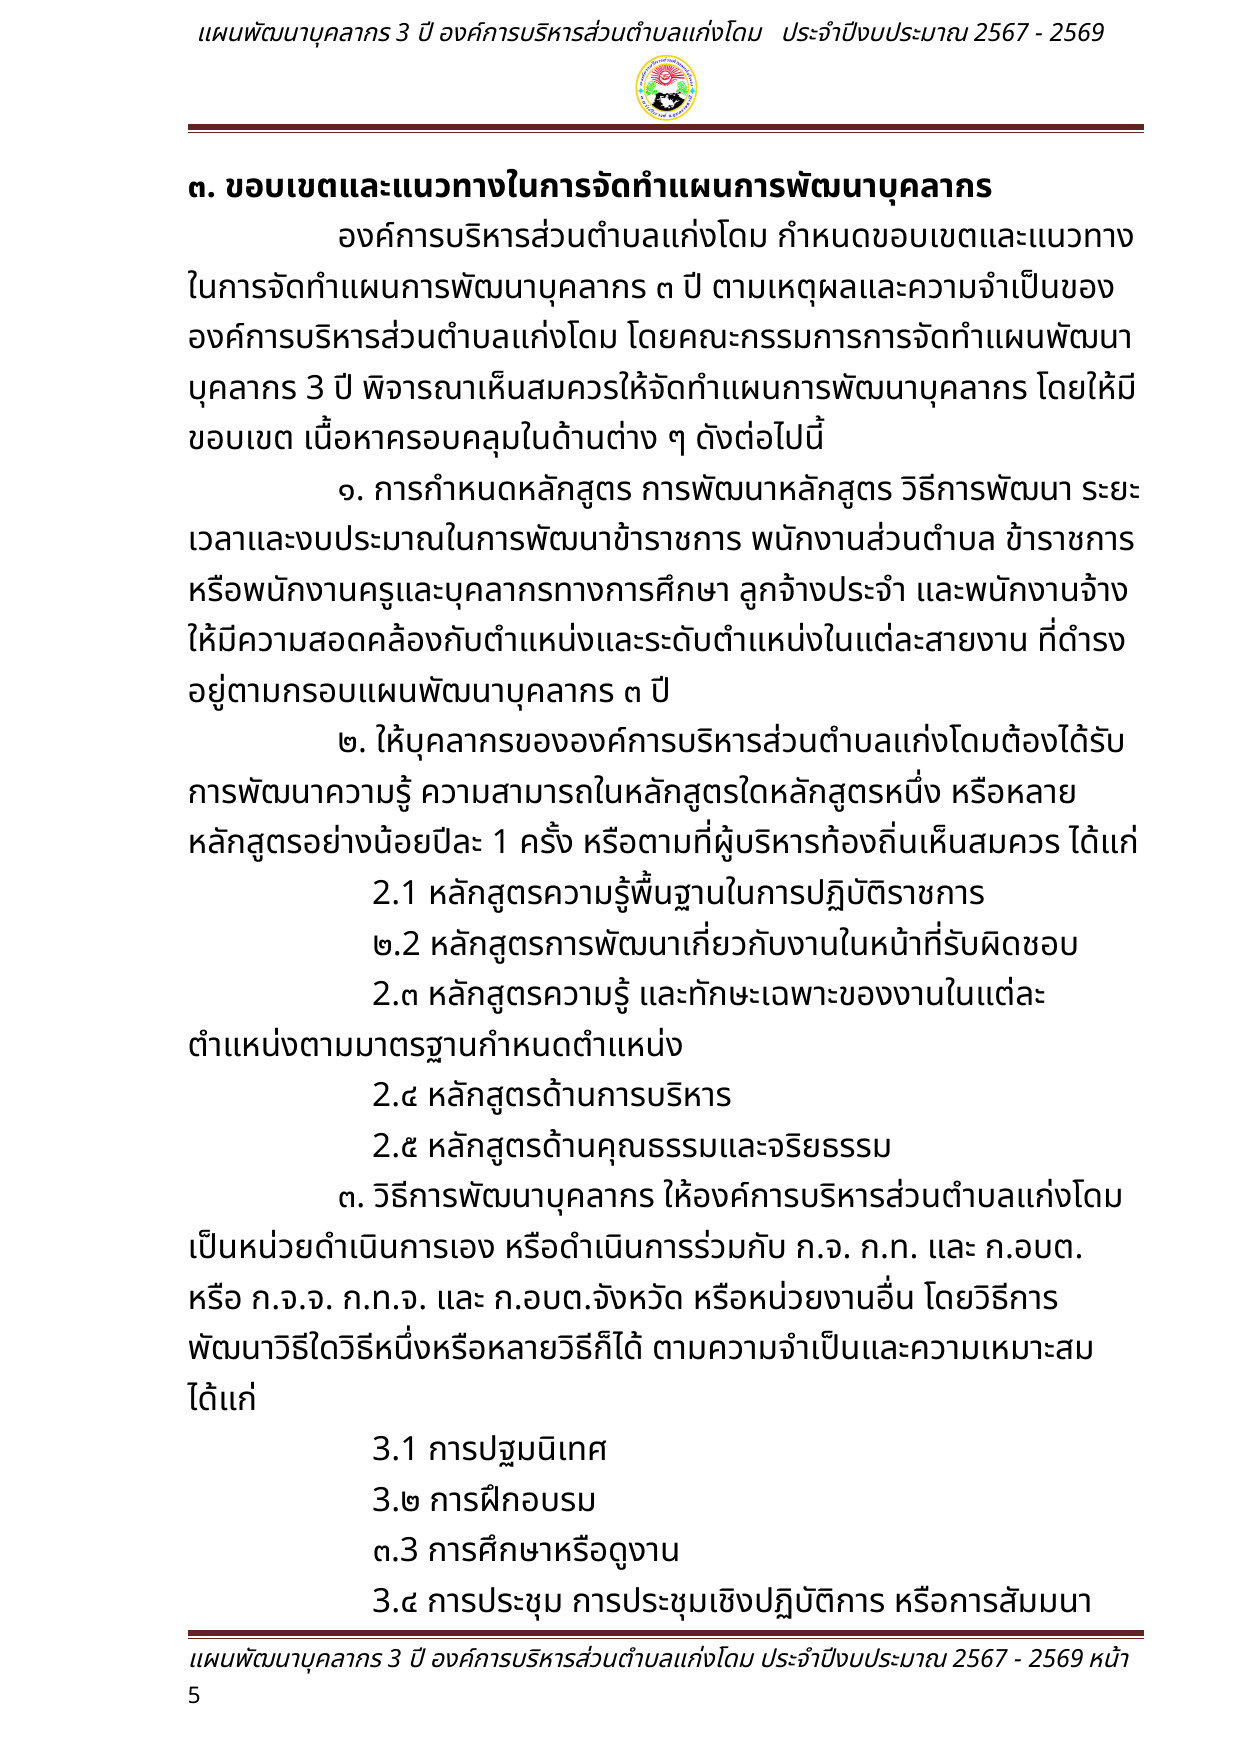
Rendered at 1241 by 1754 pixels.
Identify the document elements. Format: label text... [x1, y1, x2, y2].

text 2.๓ หลักสูตรความรู้ และทักษะเฉพาะของงานในแต่ละตำแหน่งตามมาตรฐานกำหนดตำแหน่ง [187, 970, 1144, 1071]
text ๒. ให้บุคลากรขององค์การบริหารส่วนตำบลแก่งโดมต้องได้รับการพัฒนาความรู้ ความสามารถในหลักสูตรใดหลักสูตรหนึ่ง หรือหลายหลักสูตรอย่างน้อยปีละ 1 ครั้ง หรือตามที่ผู้บริหารท้องถิ่นเห็นสมควร ได้แก่ [187, 717, 1144, 869]
text ๓.3 การศึกษาหรือดูงาน [187, 1526, 1144, 1577]
text 2.๔ หลักสูตรด้านการบริหาร [187, 1071, 1144, 1122]
text 2.๕ หลักสูตรด้านคุณธรรมและจริยธรรม [187, 1122, 1144, 1172]
text 3.๔ การประชุม การประชุมเชิงปฏิบัติการ หรือการสัมมนา [187, 1577, 1144, 1627]
text 3.๒ การฝึกอบรม [187, 1476, 1144, 1526]
text 3.1 การปฐมนิเทศ [187, 1425, 1144, 1476]
text ๓. ขอบเขตและแนวทางในการจัดทำแผนการพัฒนาบุคลากร [187, 162, 1144, 212]
text ๑. การกำหนดหลักสูตร การพัฒนาหลักสูตร วิธีการพัฒนา ระยะเวลาและงบประมาณในการพัฒนาข้าราชการ พนักงานส่วนตำบล ข้าราชการหรือพนักงานครูและบุคลากรทางการศึกษา ลูกจ้างประจำ และพนักงานจ้าง ให้มีความสอดคล้องกับตำแหน่งและระดับตำแหน่งในแต่ละสายงาน ที่ดำรงอยู่ตามกรอบแผนพัฒนาบุคลากร ๓ ปี [187, 465, 1144, 717]
text ๓. วิธีการพัฒนาบุคลากร ให้องค์การบริหารส่วนตำบลแก่งโดม เป็นหน่วยดำเนินการเอง หรือดำเนินการร่วมกับ ก.จ. ก.ท. และ ก.อบต. หรือ ก.จ.จ. ก.ท.จ. และ ก.อบต.จังหวัด หรือหน่วยงานอื่น โดยวิธีการพัฒนาวิธีใดวิธีหนึ่งหรือหลายวิธีก็ได้ ตามความจำเป็นและความเหมาะสม ได้แก่ [187, 1172, 1144, 1425]
picture [632, 52, 700, 122]
text 2.1 หลักสูตรความรู้พื้นฐานในการปฏิบัติราชการ [187, 869, 1144, 919]
text ๒.2 หลักสูตรการพัฒนาเกี่ยวกับงานในหน้าที่รับผิดชอบ [187, 919, 1144, 970]
text องค์การบริหารส่วนตำบลแก่งโดม กำหนดขอบเขตและแนวทางในการจัดทำแผนการพัฒนาบุคลากร ๓ ปี ตามเหตุผลและความจำเป็นขององค์การบริหารส่วนตำบลแก่งโดม โดยคณะกรรมการการจัดทำแผนพัฒนาบุคลากร 3 ปี พิจารณาเห็นสมควรให้จัดทำแผนการพัฒนาบุคลากร โดยให้มีขอบเขต เนื้อหาครอบคลุมในด้านต่าง ๆ ดังต่อไปนี้ [187, 212, 1144, 465]
